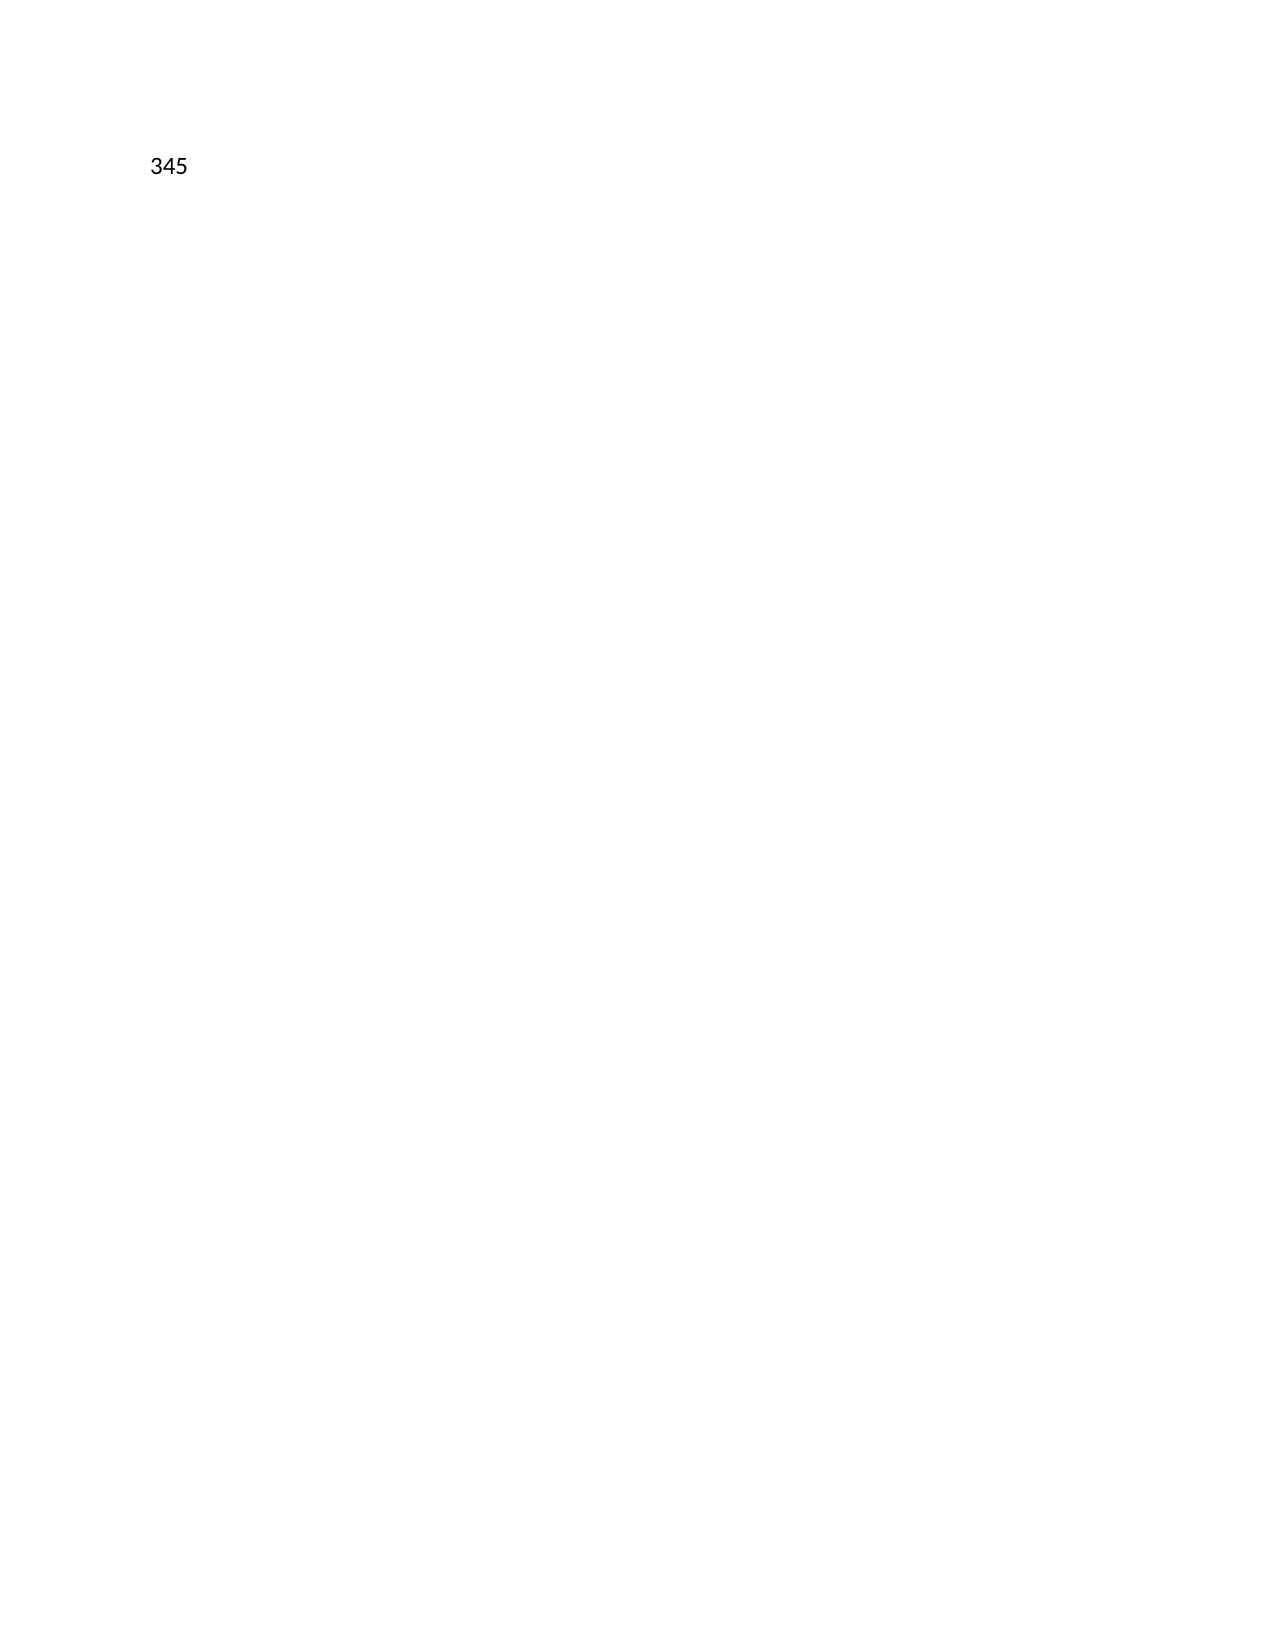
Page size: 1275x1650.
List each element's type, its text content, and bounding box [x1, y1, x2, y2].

text 345 [150, 150, 1125, 181]
